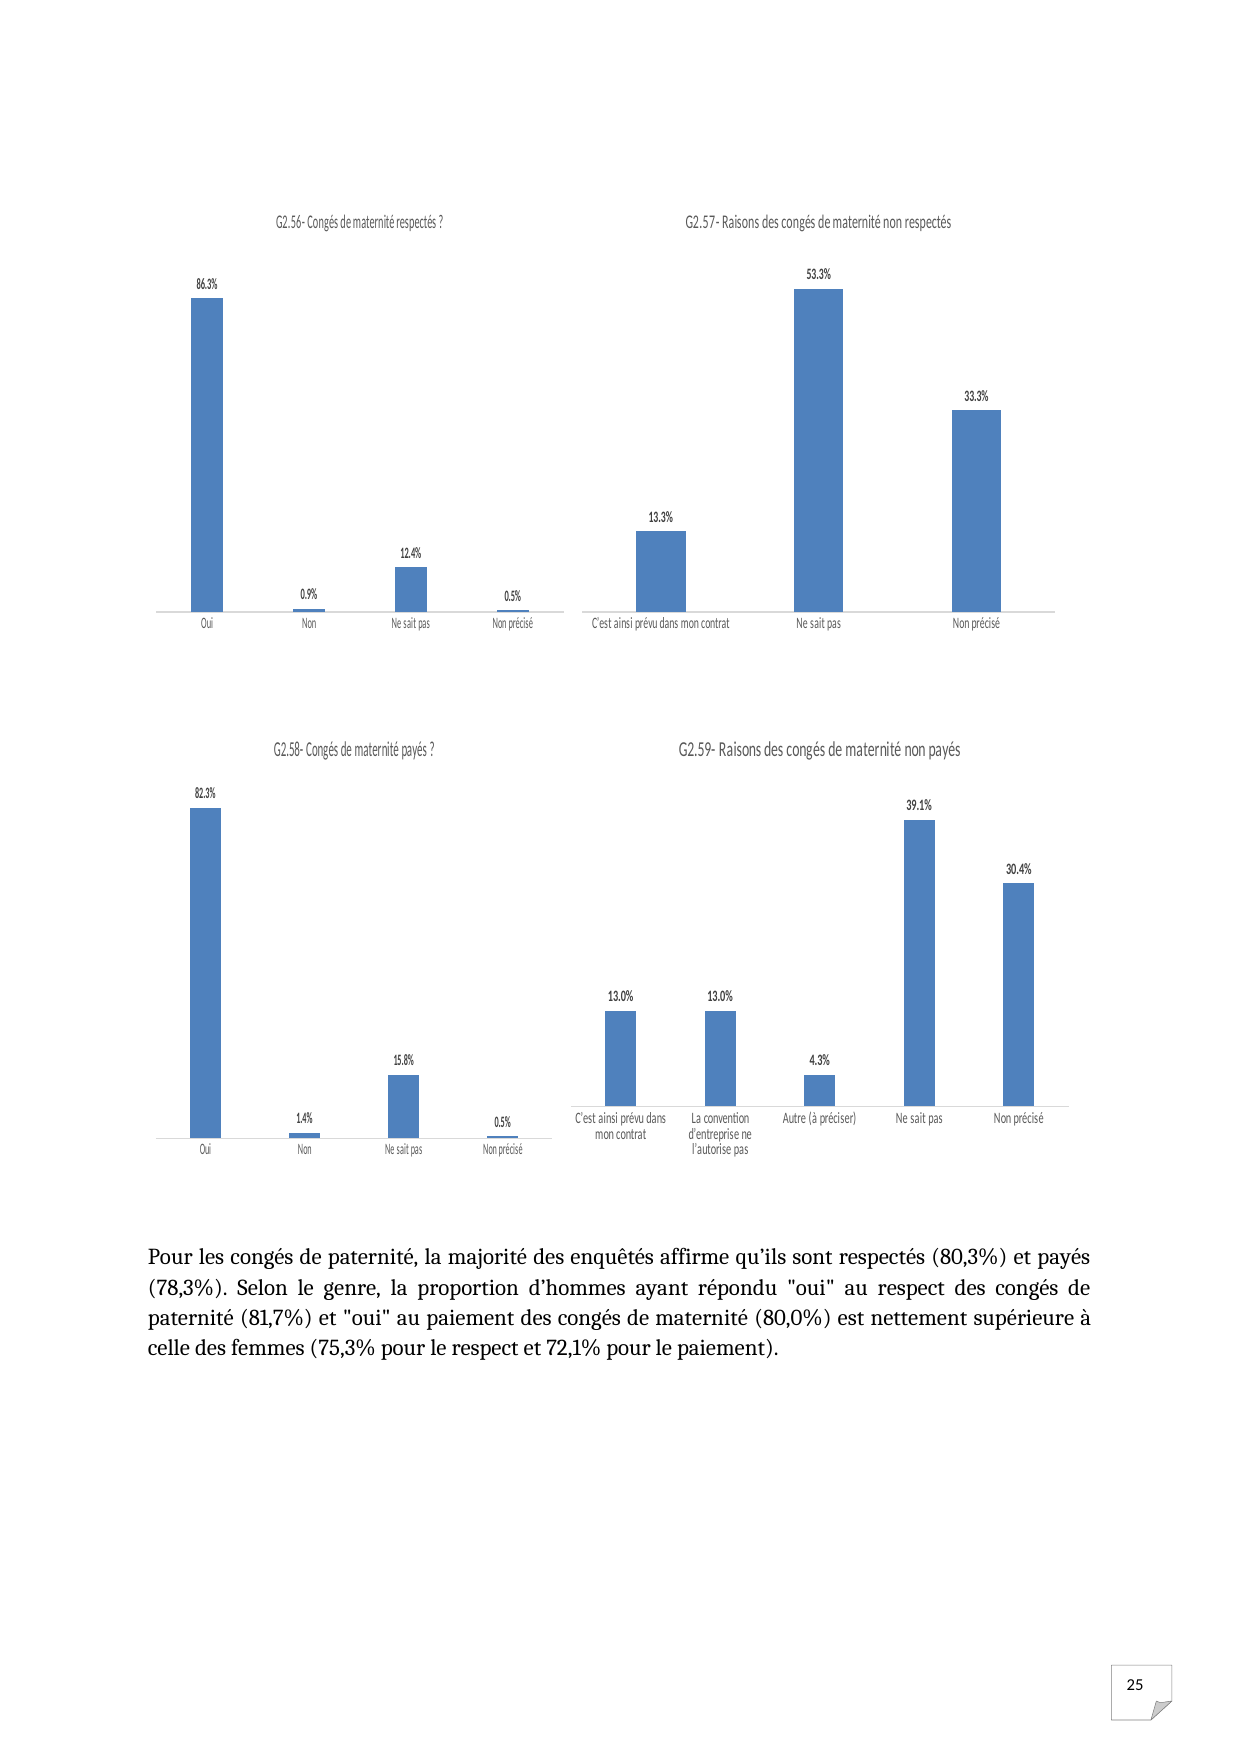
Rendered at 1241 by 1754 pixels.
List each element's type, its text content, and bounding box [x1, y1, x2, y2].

text Pour les congés de paternité, la majorité des enquêtés affirme qu’ils sont respectés (80,3%) et payés (78,3%). Selon le genre, la proportion d’hommes ayant répondu "oui" au respect des congés de paternité (81,7%) et "oui" au paiement des congés de maternité (80,0%) est nettement supérieure à celle des femmes (75,3% pour le respect et 72,1% pour le paiement). [148, 1244, 1093, 1361]
